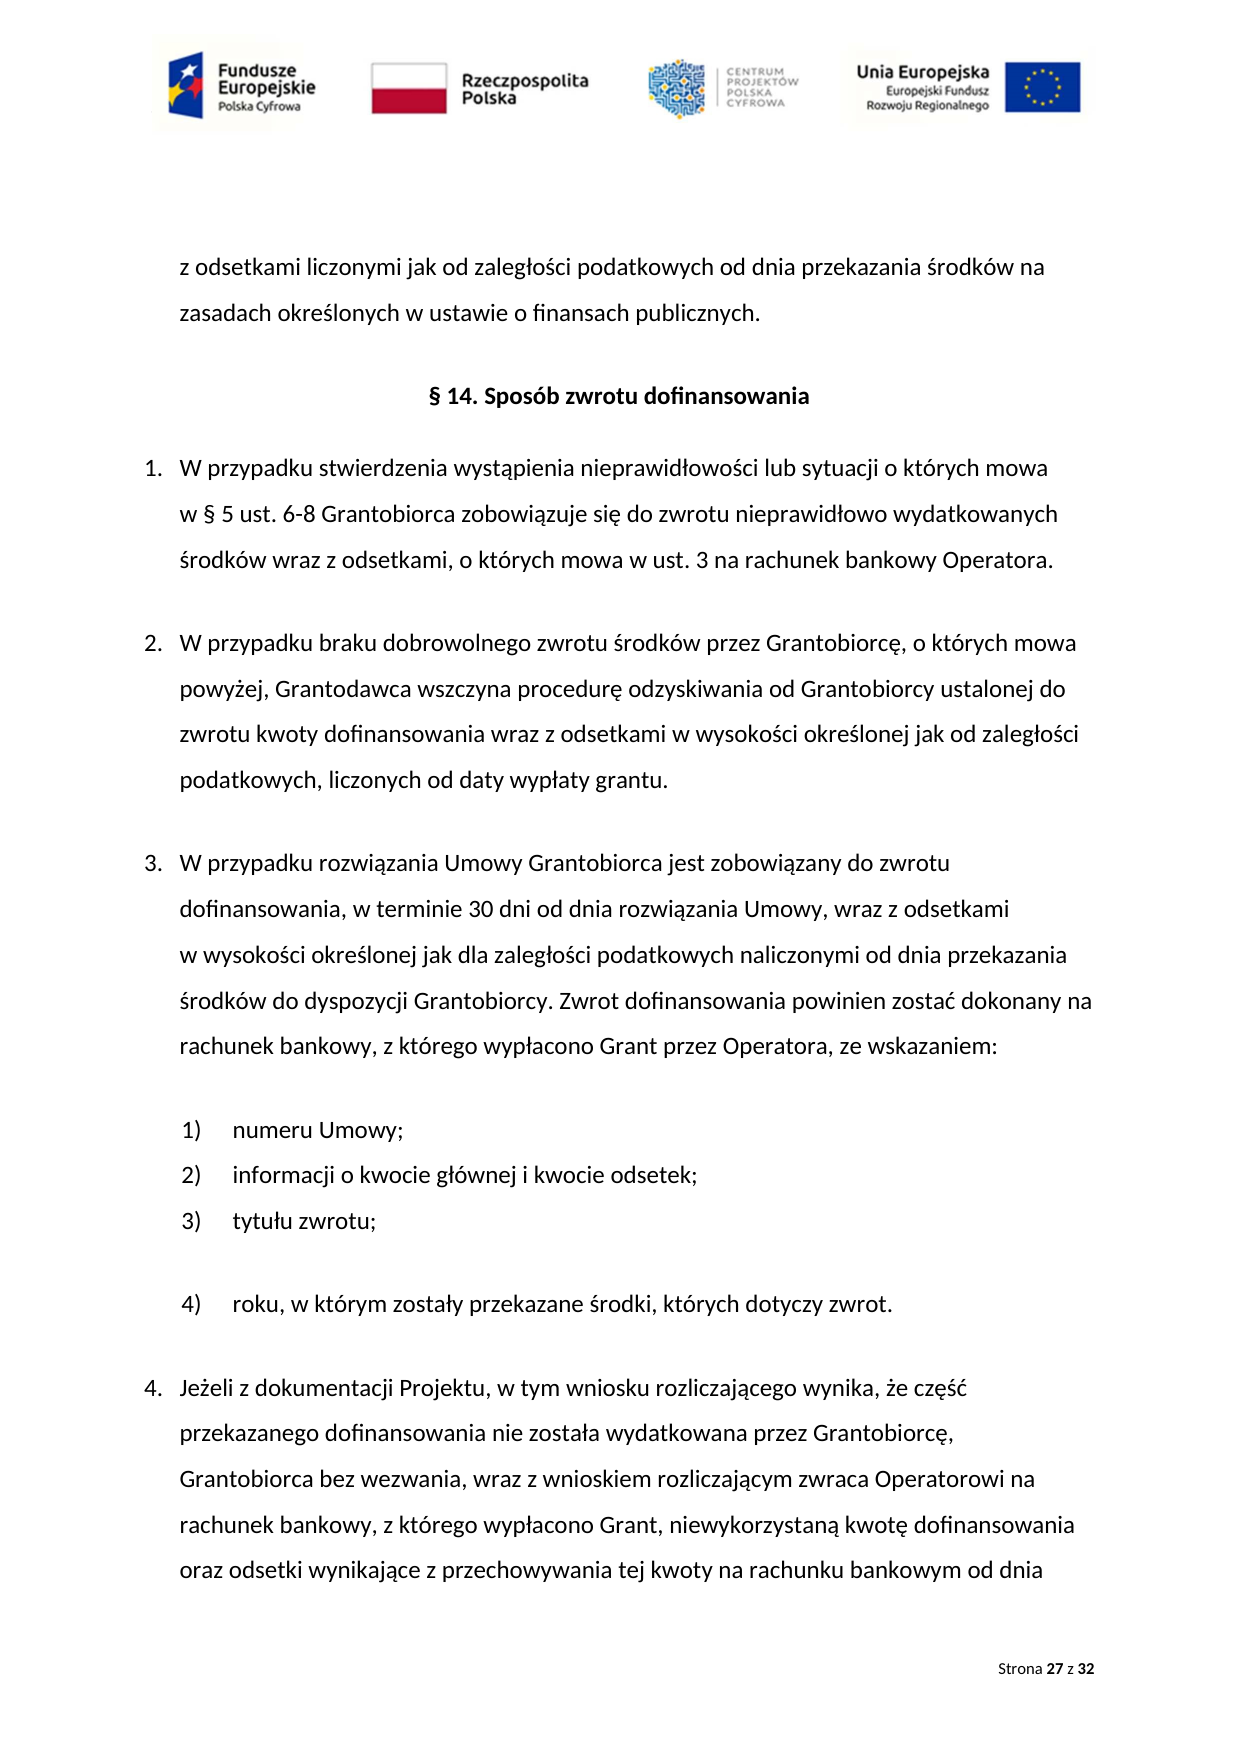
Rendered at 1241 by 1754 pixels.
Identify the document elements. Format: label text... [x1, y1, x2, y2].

list numeru Umowy; [181, 1114, 1094, 1144]
list W przypadku braku dobrowolnego zwrotu środków przez Grantobiorcę, o których mowa powyżej, Grantodawca wszczyna procedurę odzyskiwania od Grantobiorcy ustalonej do zwrotu kwoty dofinansowania wraz z odsetkami w wysokości określonej jak od zaległości podatkowych, liczonych od daty wypłaty grantu. [144, 627, 1094, 795]
list roku, w którym zostały przekazane środki, których dotyczy zwrot. [181, 1288, 1094, 1319]
subtitle § 14. Sposób zwrotu dofinansowania [144, 380, 1094, 411]
list W przypadku stwierdzenia wystąpienia nieprawidłowości lub sytuacji o których mowa w § 5 ust. 6-8 Grantobiorca zobowiązuje się do zwrotu nieprawidłowo wydatkowanych środków wraz z odsetkami, o których mowa w ust. 3 na rachunek bankowy Operatora. [144, 452, 1094, 574]
list tytułu zwrotu; [181, 1205, 1094, 1236]
list W przypadku rozwiązania Umowy Grantobiorca jest zobowiązany do zwrotu dofinansowania, w terminie 30 dni od dnia rozwiązania Umowy, wraz z odsetkami w wysokości określonej jak dla zaległości podatkowych naliczonymi od dnia przekazania środków do dyspozycji Grantobiorcy. Zwrot dofinansowania powinien zostać dokonany na rachunek bankowy, z którego wypłacono Grant przez Operatora, ze wskazaniem: [144, 848, 1094, 1061]
picture [152, 34, 1097, 142]
list informacji o kwocie głównej i kwocie odsetek; [181, 1159, 1094, 1190]
